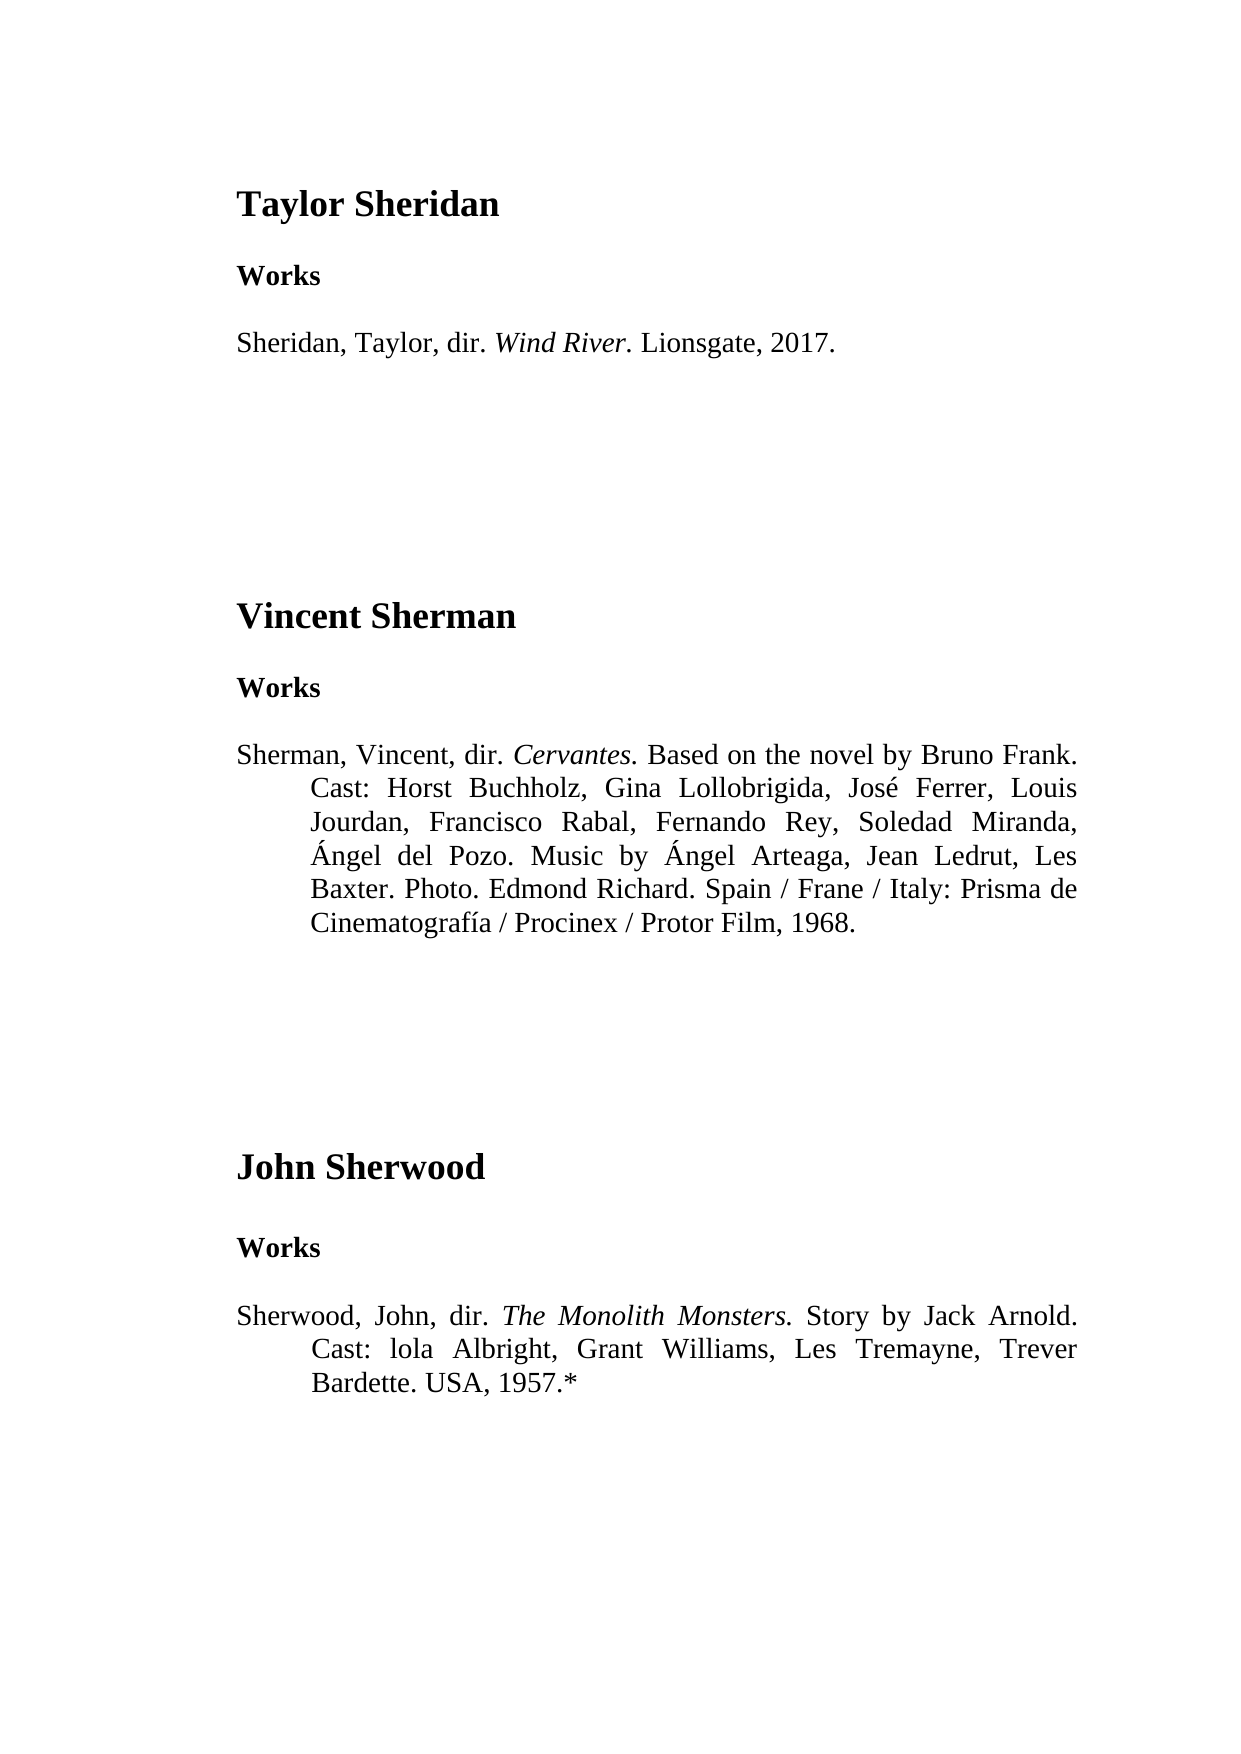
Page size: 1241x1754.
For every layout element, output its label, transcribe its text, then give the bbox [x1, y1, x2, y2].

text Vincent Sherman [236, 593, 1078, 636]
text John Sherwood [236, 1144, 1078, 1187]
text Taylor Sheridan [236, 181, 1078, 224]
text Works [236, 1231, 1078, 1264]
text Works [236, 670, 1078, 703]
text Sherwood, John, dir. The Monolith Monsters. Story by Jack Arnold. Cast: lola Albright, Grant Williams, Les Tremayne, Trever Bardette. USA, 1957.* [236, 1298, 1078, 1398]
text Sheridan, Taylor, dir. Wind River. Lionsgate, 2017. [236, 325, 1078, 358]
text Sherman, Vincent, dir. Cervantes. Based on the novel by Bruno Frank. Cast: Horst Buchholz, Gina Lollobrigida, José Ferrer, Louis Jourdan, Francisco Rabal, Fernando Rey, Soledad Miranda, Ángel del Pozo. Music by Ángel Arteaga, Jean Ledrut, Les Baxter. Photo. Edmond Richard. Spain / Frane / Italy: Prisma de Cinematografía / Procinex / Protor Film, 1968. [236, 737, 1078, 938]
text Works [236, 258, 1078, 291]
